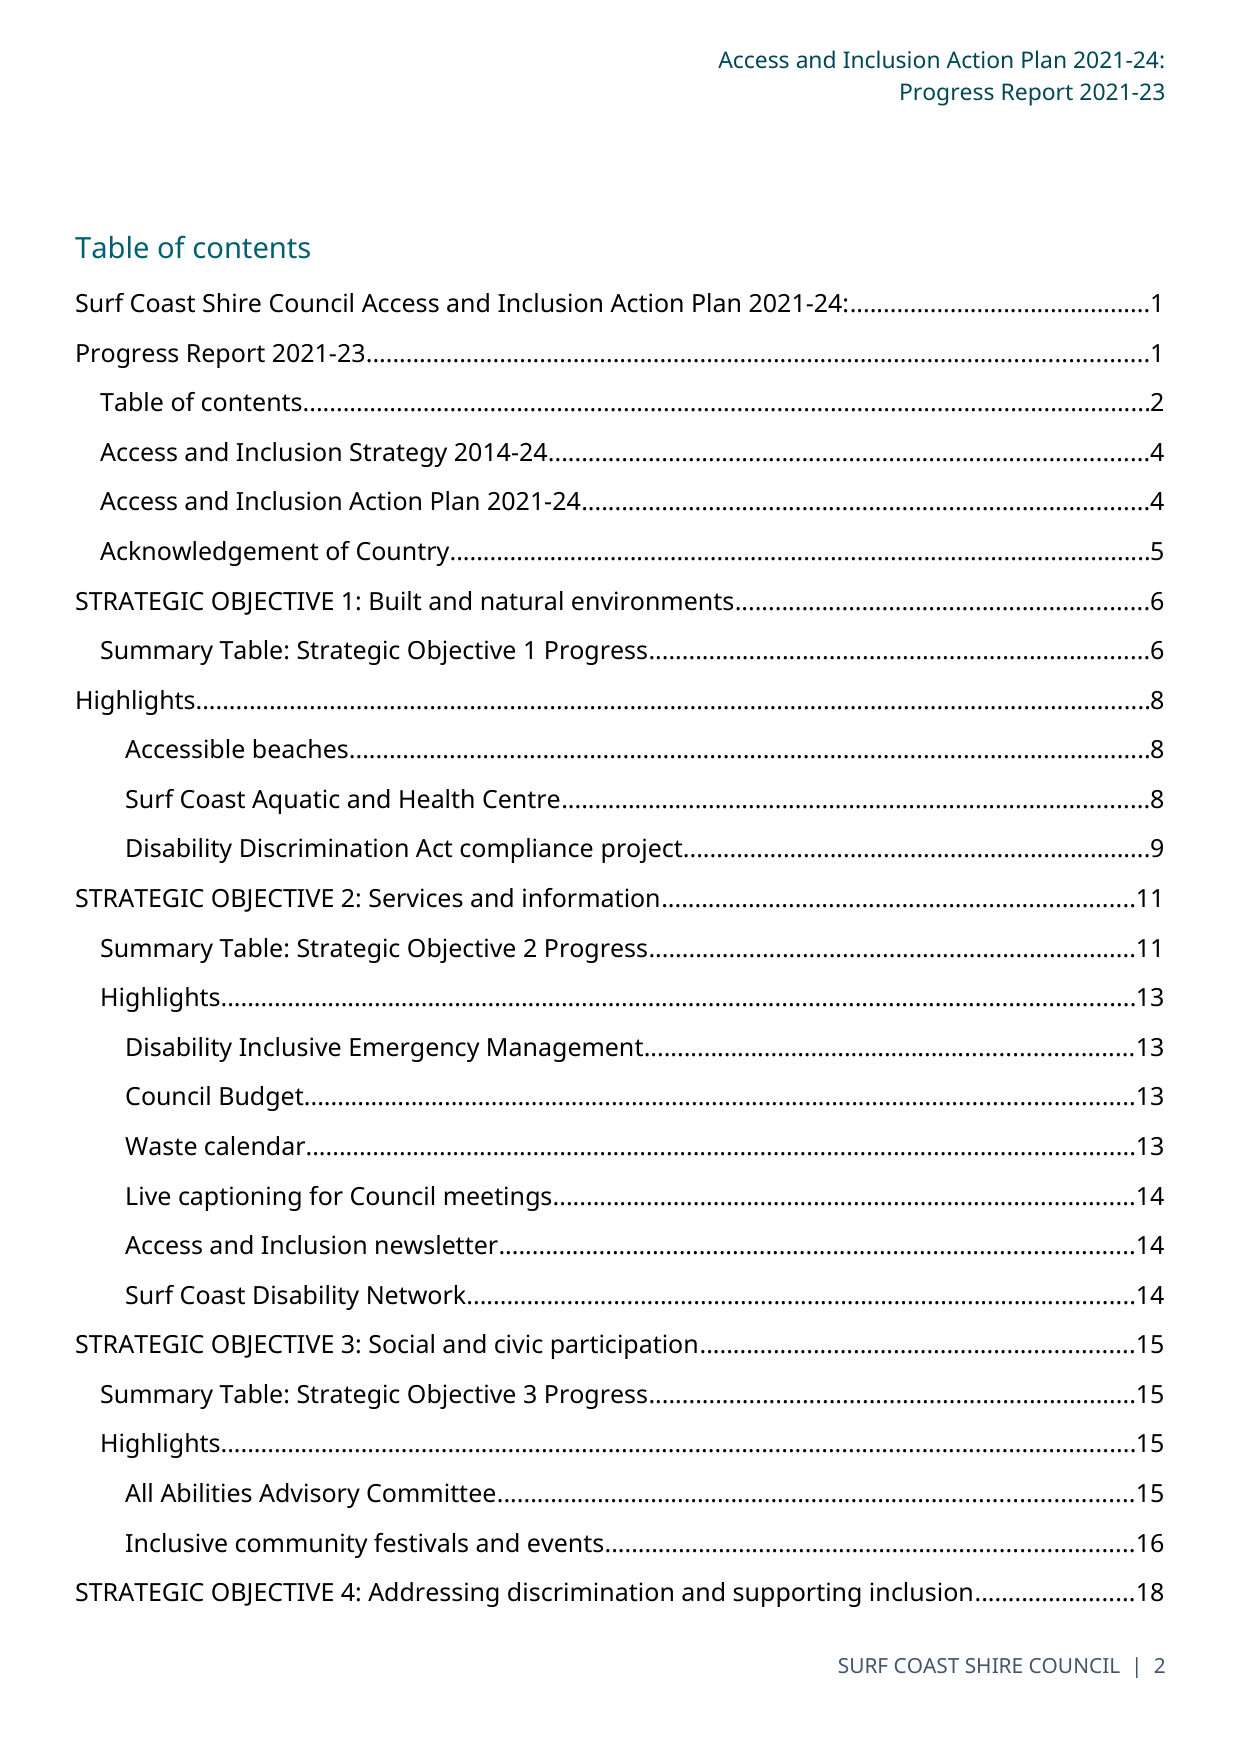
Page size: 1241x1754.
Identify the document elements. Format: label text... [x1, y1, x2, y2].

text Waste calendar 13 [125, 1129, 1165, 1163]
text Summary Table: Strategic Objective 3 Progress 15 [100, 1377, 1165, 1411]
text Disability Discrimination Act compliance project 9 [125, 831, 1165, 865]
text Highlights 13 [100, 980, 1165, 1014]
text Accessible beaches 8 [125, 732, 1165, 766]
text Council Budget 13 [125, 1079, 1165, 1113]
text Highlights 8 [75, 682, 1165, 716]
text Disability Inclusive Emergency Management 13 [125, 1029, 1165, 1063]
text Summary Table: Strategic Objective 1 Progress 6 [100, 633, 1165, 667]
text Surf Coast Shire Council Access and Inclusion Action Plan 2021-24: 1 [75, 286, 1165, 320]
text Live captioning for Council meetings 14 [125, 1178, 1165, 1212]
text Inclusive community festivals and events 16 [125, 1525, 1165, 1559]
text Highlights 15 [100, 1426, 1165, 1460]
text STRATEGIC OBJECTIVE 2: Services and information 11 [75, 881, 1165, 915]
text STRATEGIC OBJECTIVE 4: Addressing discrimination and supporting inclusion 18 [75, 1575, 1165, 1609]
text Summary Table: Strategic Objective 2 Progress 11 [100, 930, 1165, 964]
text Access and Inclusion newsletter 14 [125, 1228, 1165, 1262]
subtitle Table of contents [75, 228, 1165, 267]
text Acknowledgement of Country 5 [100, 534, 1165, 568]
text STRATEGIC OBJECTIVE 3: Social and civic participation 15 [75, 1327, 1165, 1361]
text All Abilities Advisory Committee 15 [125, 1476, 1165, 1510]
text Table of contents 2 [100, 385, 1165, 419]
text Access and Inclusion Action Plan 2021-24 4 [100, 484, 1165, 518]
text Surf Coast Aquatic and Health Centre 8 [125, 782, 1165, 816]
text Surf Coast Disability Network 14 [125, 1277, 1165, 1311]
text Progress Report 2021-23 1 [75, 335, 1165, 369]
text STRATEGIC OBJECTIVE 1: Built and natural environments 6 [75, 583, 1165, 617]
text Access and Inclusion Strategy 2014-24 4 [100, 434, 1165, 468]
